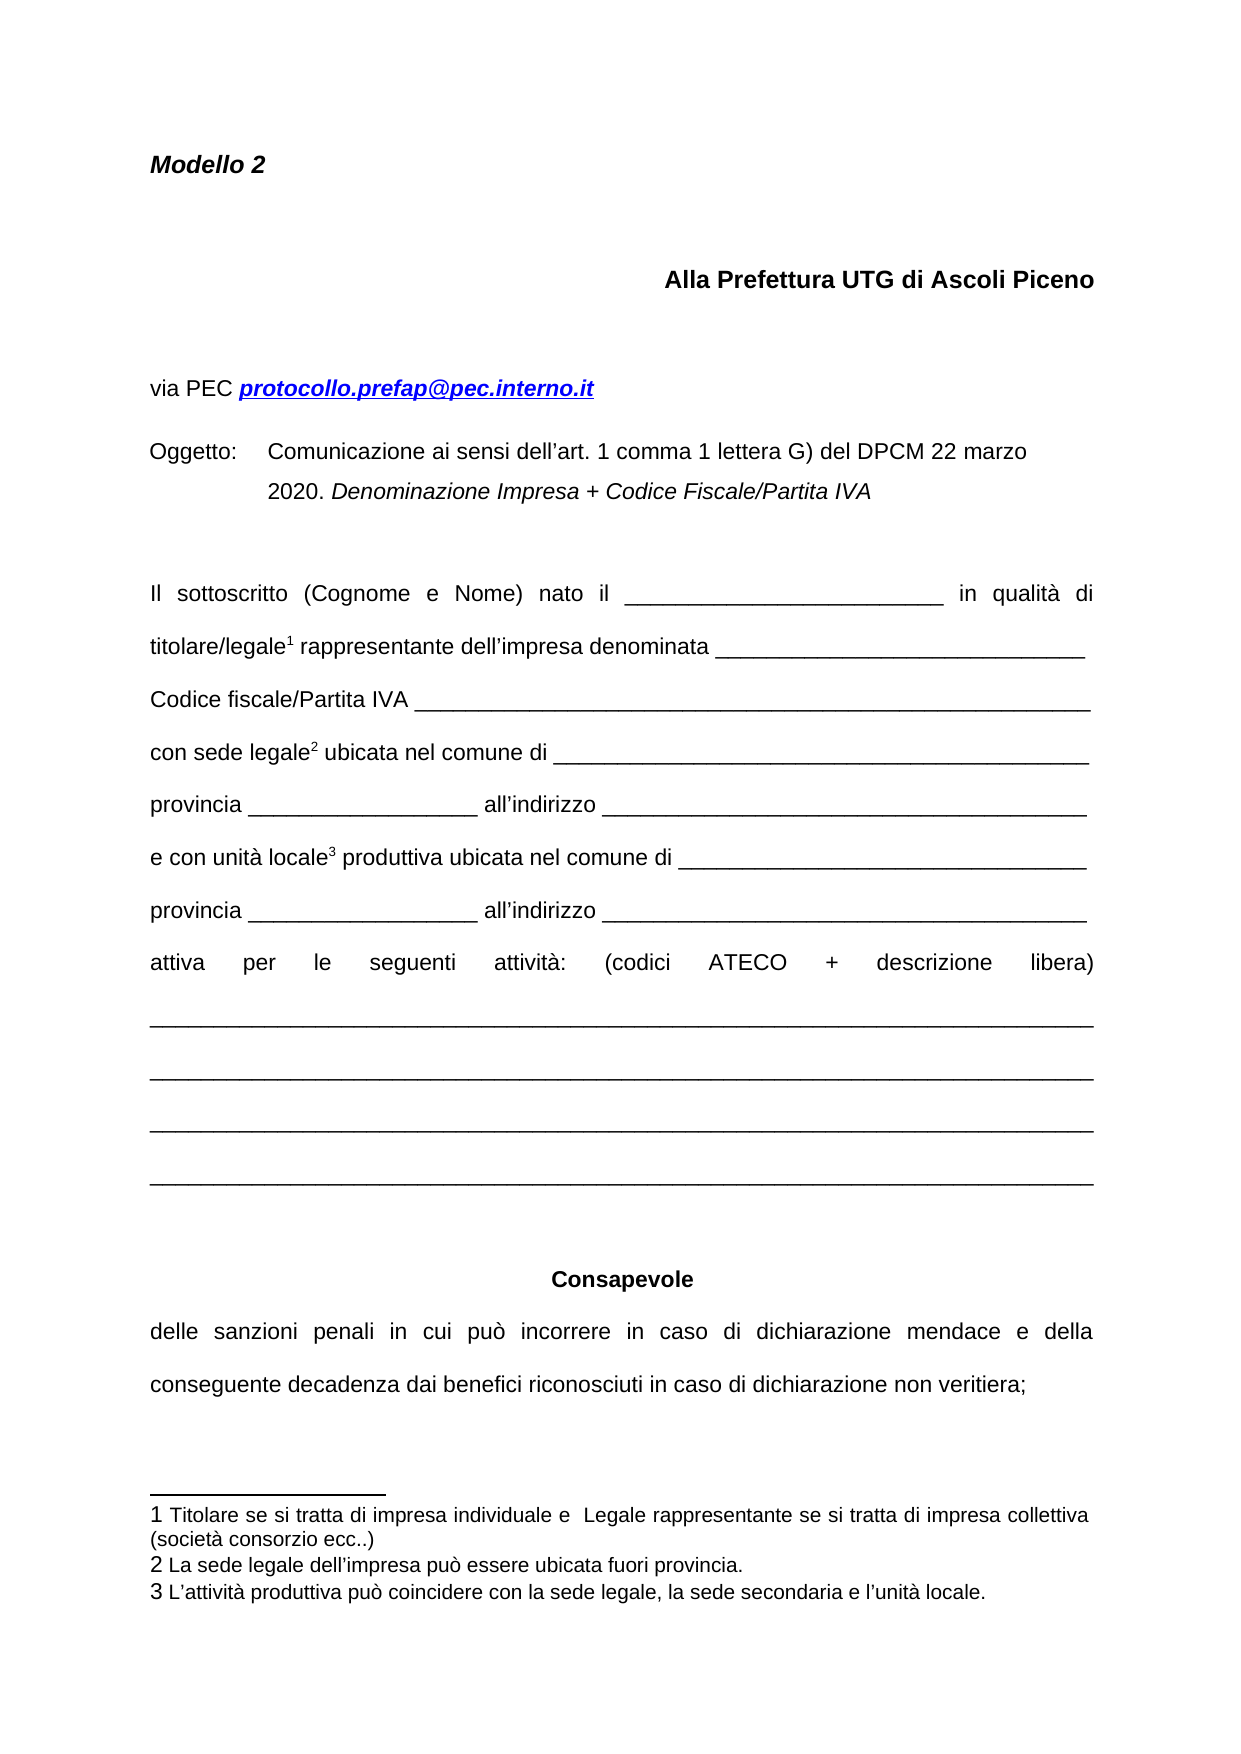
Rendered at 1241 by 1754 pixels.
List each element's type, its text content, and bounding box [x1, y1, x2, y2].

text via PEC protocollo.prefap@pec.interno.it [150, 375, 1006, 402]
text Modello 2 [150, 150, 1095, 179]
table_header Oggetto: [139, 428, 257, 528]
text provincia __________________ all’indirizzo ______________________________________ [150, 791, 1094, 818]
text e con unità locale produttiva ubicata nel comune di ________________________________ [150, 844, 1094, 870]
text Alla Prefettura UTG di Ascoli Piceno [600, 265, 1095, 294]
text ____________________________________________________________________________________________________________________________________________________ [150, 1055, 1094, 1134]
text Codice fiscale/Partita IVA _____________________________________________________ [150, 686, 1094, 712]
text Il sottoscritto (Cognome e Nome) nato il _________________________ in qualità di titolare/legale rappresentante dell’impresa denominata _____________________________ [150, 580, 1094, 659]
text delle sanzioni penali in cui può incorrere in caso di dichiarazione mendace e della conseguente decadenza dai benefici riconosciuti in caso di dichiarazione non veritiera; [150, 1318, 1094, 1397]
text con sede legale ubicata nel comune di __________________________________________ [150, 738, 1094, 765]
text attiva per le seguenti attività: (codici ATECO + descrizione libera) __________________________________________________________________________ [150, 949, 1094, 1028]
text __________________________________________________________________________ [150, 1160, 1094, 1187]
text provincia __________________ all’indirizzo ______________________________________ [150, 897, 1094, 923]
table_header Comunicazione ai sensi dell’art. 1 comma 1 lettera G) del DPCM 22 marzo 2020. Denominazione Impresa + Codice Fiscale/Partita IVA [257, 428, 1123, 528]
text Consapevole [150, 1266, 1094, 1292]
